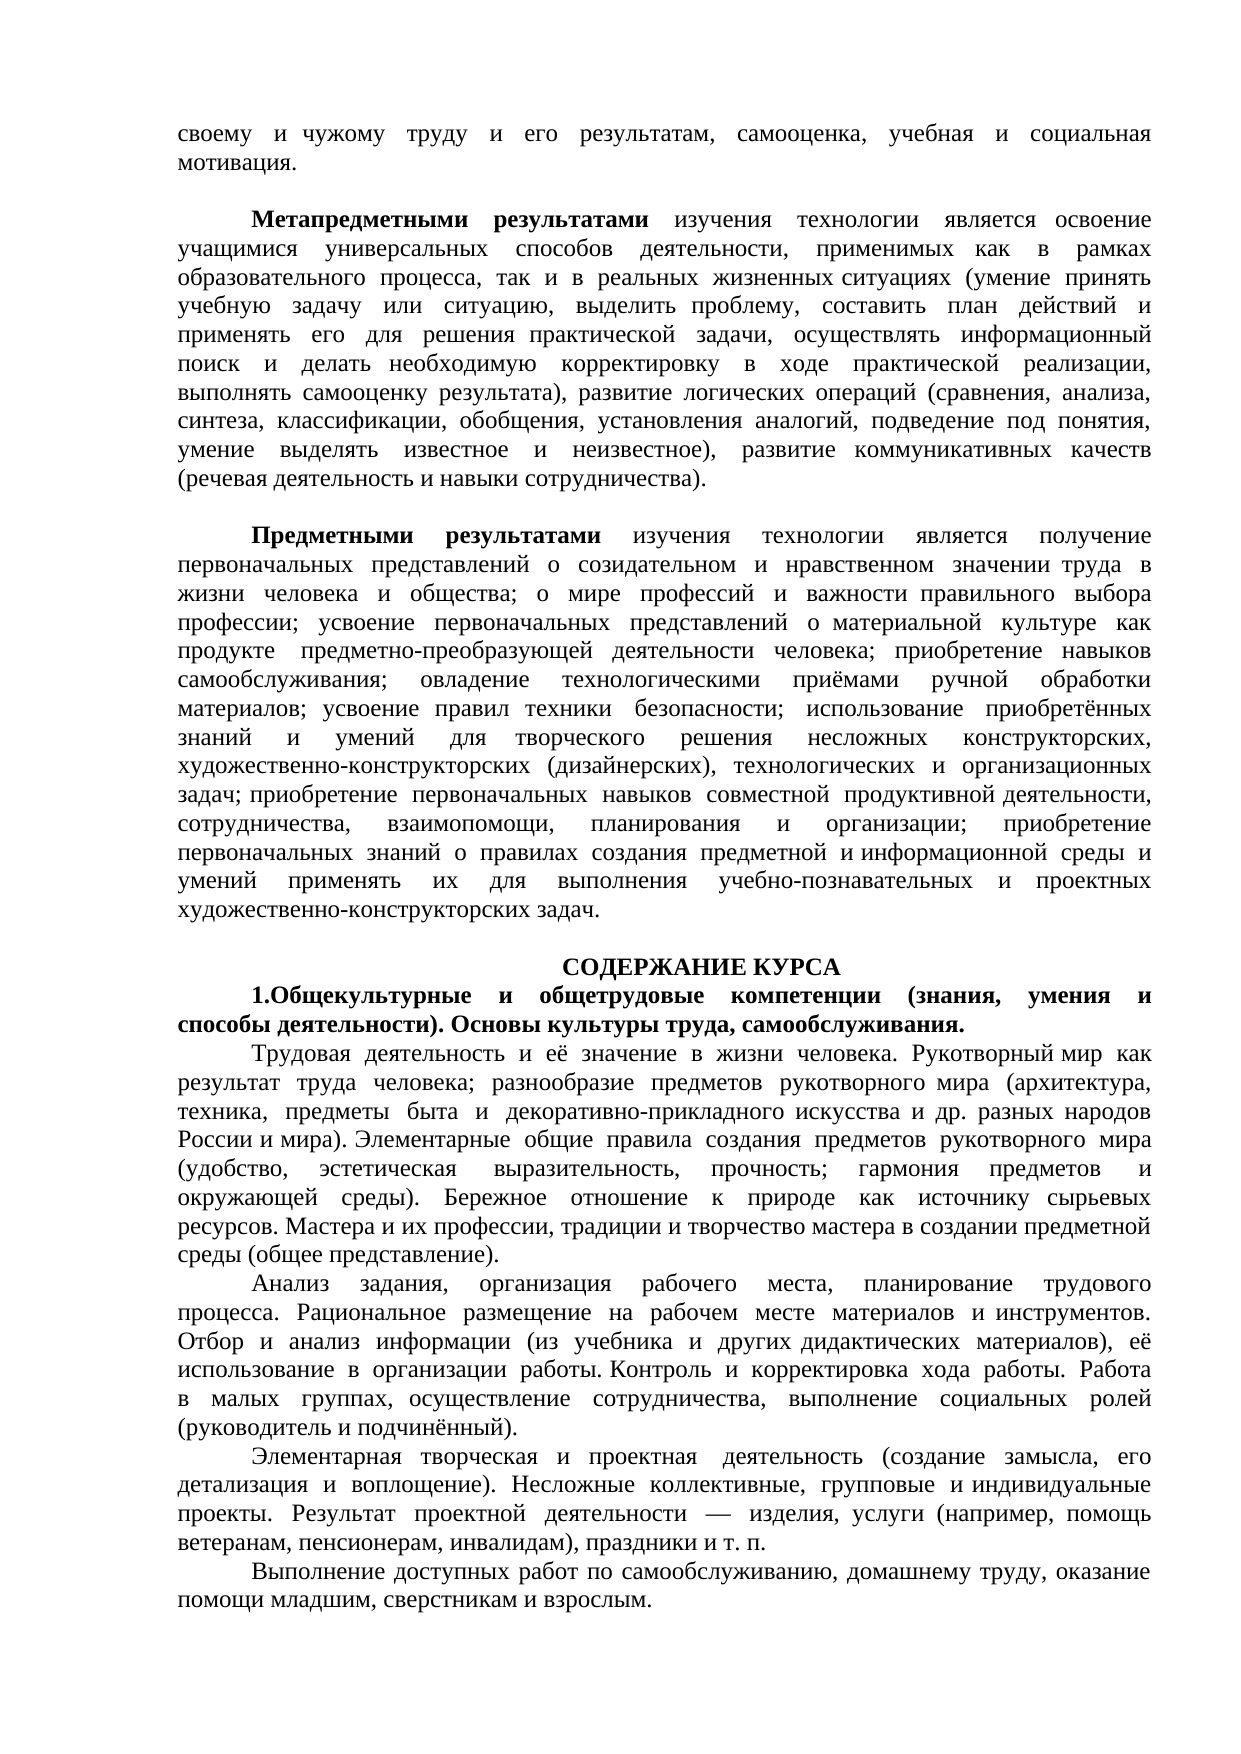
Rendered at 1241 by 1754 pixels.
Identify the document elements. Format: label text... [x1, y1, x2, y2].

text Метапредметными результатами изучения технологии является освоение учащимися универсальных способов деятельности, применимых как в рамках образовательного процесса, так и в реальных жизненных ситуациях (умение принять учебную задачу или ситуацию, выделить проблему, составить план действий и применять его для решения практической задачи, осуществлять информационный поиск и делать необходимую корректировку в ходе практической реализации, выполнять самооценку результата), развитие логических операций (сравнения, анализа, синтеза, классификации, обобщения, установления аналогий, подведение под понятия, умение выделять известное и неизвестное), развитие коммуникативных качеств (речевая деятельность и навыки сотрудничества). [177, 204, 1152, 492]
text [177, 118, 1152, 176]
text Анализ задания, организация рабочего места, планирование трудового процесса. Рациональное размещение на рабочем месте материалов и инструментов. Отбор и анализ информации (из учебника и других дидактических материалов), её использование в организации работы. Контроль и корректировка хода работы. Работа в малых группах, осуществление сотрудничества, выполнение социальных ролей (руководитель и подчинённый). [177, 1268, 1152, 1441]
text Элементарная творческая и проектная деятельность (создание замысла, его детализация и воплощение). Несложные коллективные, групповые и индивидуальные проекты. Результат проектной деятельности — изделия, услуги (например, помощь ветеранам, пенсионерам, инвалидам), праздники и т. п. [177, 1441, 1152, 1556]
text СОДЕРЖАНИЕ КУРСА [177, 952, 1152, 981]
text 1.Общекультурные и общетрудовые компетенции (знания, умения и способы деятельности). Основы культуры труда, самообслуживания. [177, 981, 1152, 1038]
text Трудовая деятельность и её значение в жизни человека. Рукотворный мир как результат труда человека; разнообразие предметов рукотворного мира (архитектура, техника, предметы быта и декоративно-прикладного искусства и др. разных народов России и мира). Элементарные общие правила создания предметов рукотворного мира (удобство, эстетическая выразительность, прочность; гармония предметов и окружающей среды). Бережное отношение к природе как источнику сырьевых ресурсов. Мастера и их профессии, традиции и творчество мастера в создании предметной среды (общее представление). [177, 1038, 1152, 1268]
text Предметными результатами изучения технологии является получение первоначальных представлений о созидательном и нравственном значении труда в жизни человека и общества; о мире профессий и важности правильного выбора профессии; усвоение первоначальных представлений о материальной культуре как продукте предметно-преобразующей деятельности человека; приобретение навыков самообслуживания; овладение технологическими приёмами ручной обработки материалов; усвоение правил техники безопасности; использование приобретённых знаний и умений для творческого решения несложных конструкторских, художественно-конструкторских (дизайнерских), технологических и организационных задач; приобретение первоначальных навыков совместной продуктивной деятельности, сотрудничества, взаимопомощи, планирования и организации; приобретение первоначальных знаний о правилах создания предметной и информационной среды и умений применять их для выполнения учебно-познавательных и проектных художественно-конструкторских задач. [177, 521, 1152, 923]
text Выполнение доступных работ по самообслуживанию, домашнему труду, оказание помощи младшим, сверстникам и взрослым. [177, 1556, 1152, 1613]
